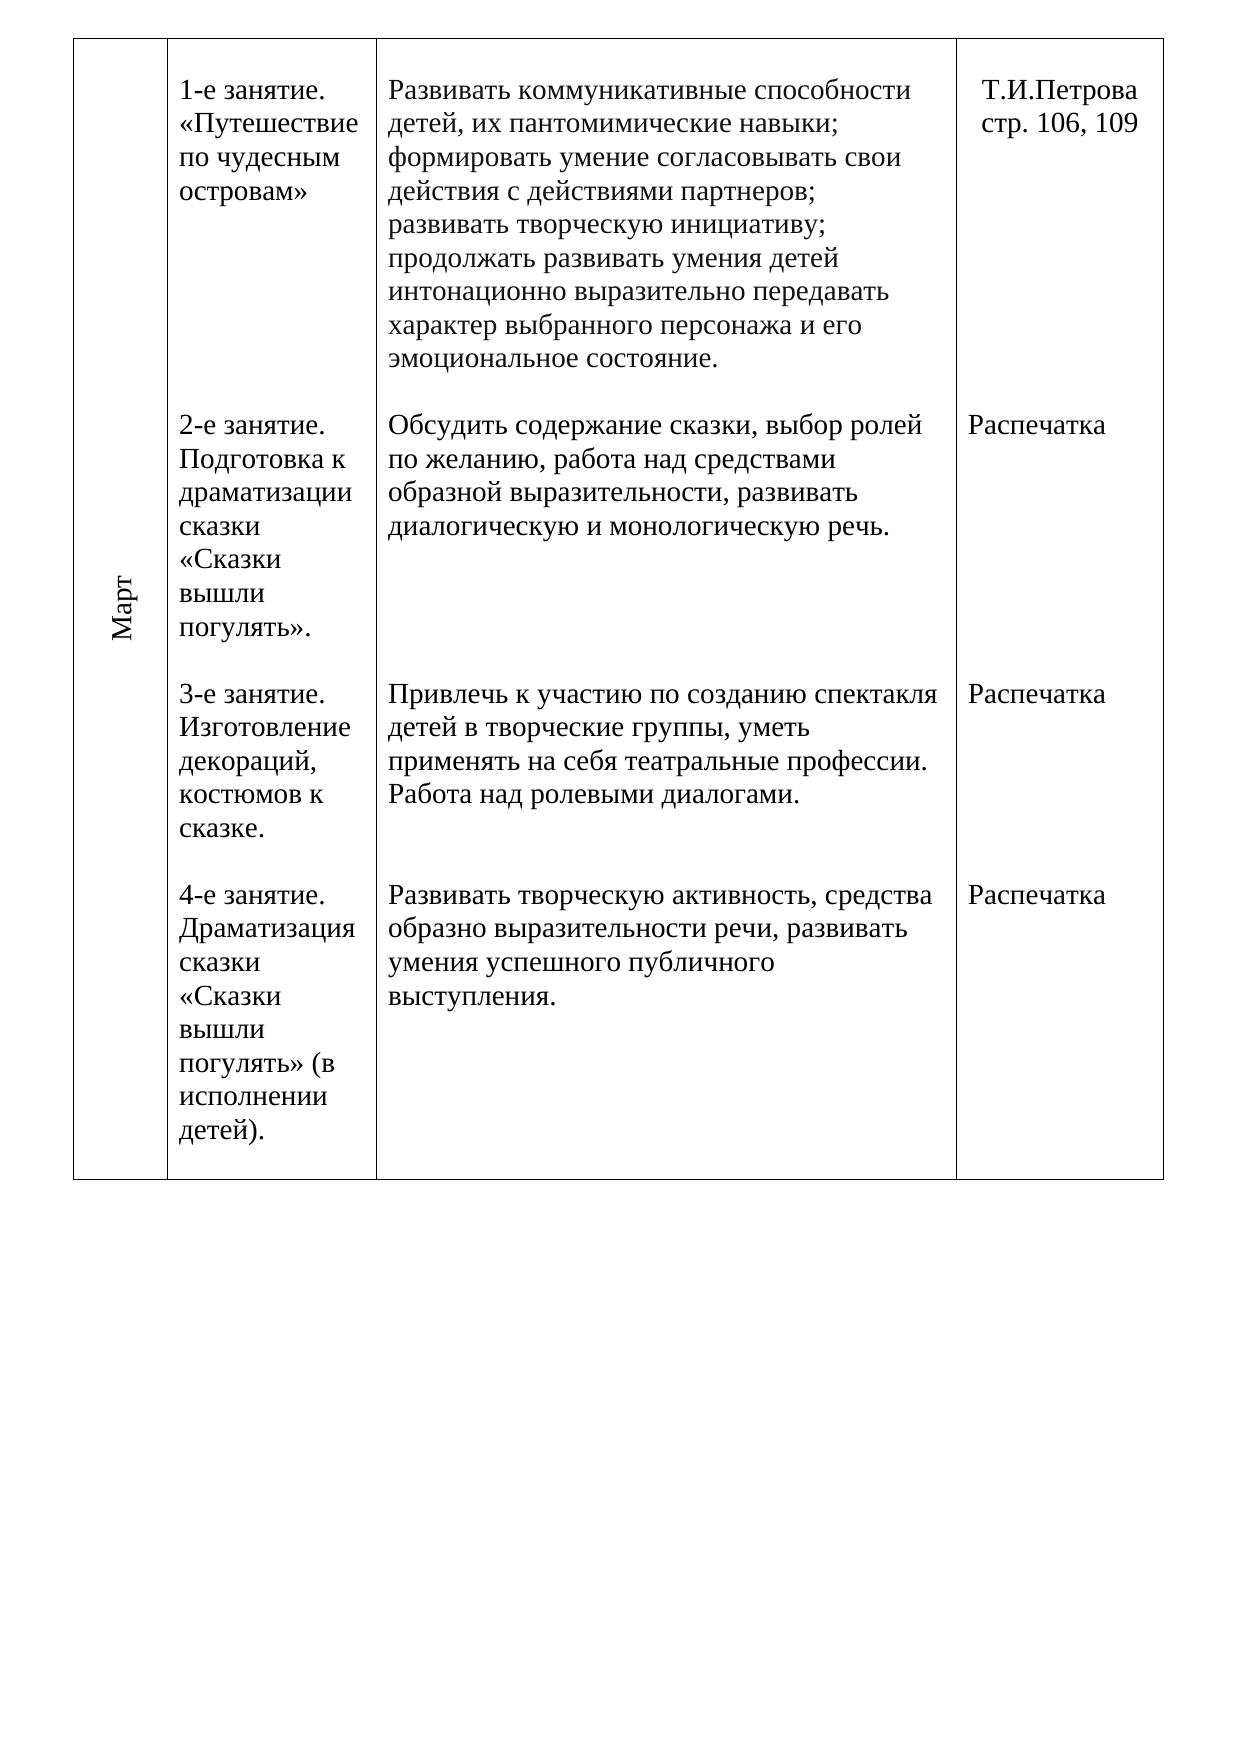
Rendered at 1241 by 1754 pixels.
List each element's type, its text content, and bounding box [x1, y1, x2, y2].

table_cell Март [74, 39, 167, 1179]
table_cell Развивать коммуникативные способности детей, их пантомимические навыки; формировать умение согласовывать свои действия с действиями партнеров; развивать творческую инициативу; продолжать развивать умения детей интонационно выразительно передавать характер выбранного персонажа и его эмоциональное состояние. Обсудить содержание сказки, выбор ролей по желанию, работа над средствами образной выразительности, развивать диалогическую и монологическую речь. Привлечь к участию по созданию спектакля детей в творческие группы, уметь применять на себя театральные профессии. Работа над ролевыми диалогами. Развивать творческую активность, средства образно выразительности речи, развивать умения успешного публичного выступления. [377, 39, 956, 1179]
table_cell Т.И.Петрова стр. 106, 109 Распечатка Распечатка Распечатка [957, 39, 1163, 1179]
table_cell 1-е занятие. «Путешествие по чудесным островам» 2-е занятие. Подготовка к драматизации сказки «Сказки вышли погулять». 3-е занятие. Изготовление декораций, костюмов к сказке. 4-е занятие. Драматизация сказки «Сказки вышли погулять» (в исполнении детей). [168, 39, 376, 1179]
